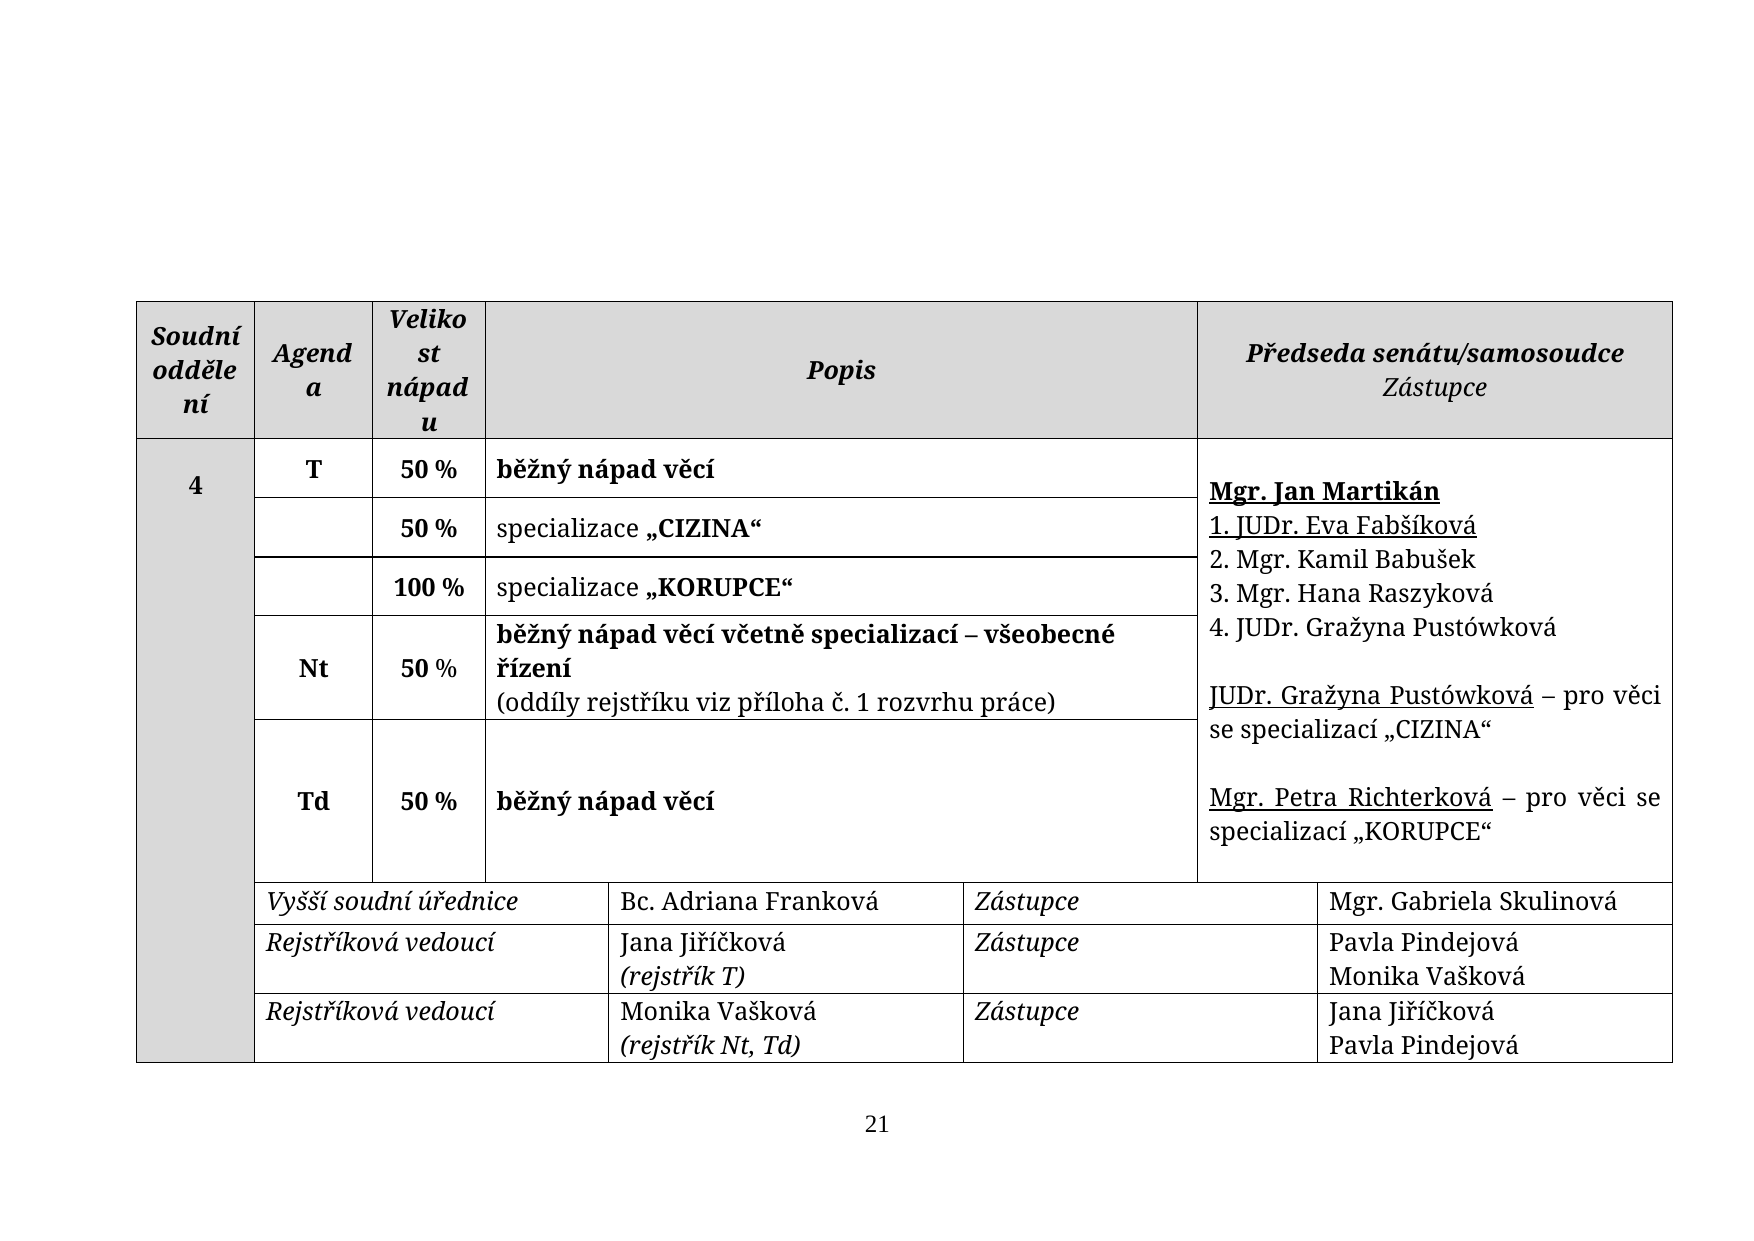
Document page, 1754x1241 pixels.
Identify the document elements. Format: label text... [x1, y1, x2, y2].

table_cell Zástupce [964, 994, 1317, 1062]
table_cell běžný nápad věcí včetně specializací – všeobecné řízení (oddíly rejstříku viz příloha č. 1 rozvrhu práce) [486, 616, 1197, 719]
table_cell Zástupce [964, 883, 1317, 923]
table_cell běžný nápad věcí [486, 439, 1197, 497]
table_cell Rejstříková vedoucí [255, 925, 608, 993]
table_cell 50 % [373, 720, 485, 882]
table_cell Mgr. Jan Martikán 1. JUDr. Eva Fabšíková 2. Mgr. Kamil Babušek 3. Mgr. Hana Raszyková 4. JUDr. Gražyna Pustówková JUDr. Gražyna Pustówková – pro věci se specializací „CIZINA“ Mgr. Petra Richterková – pro věci se specializací „KORUPCE“ [1198, 439, 1672, 882]
table_cell Pavla Pindejová Monika Vašková [1318, 925, 1672, 993]
table_header Agenda [255, 302, 372, 438]
table_cell Bc. Adriana Franková [609, 883, 963, 923]
table_cell [255, 498, 372, 556]
table_header Soudní oddělení [137, 302, 254, 438]
table_cell [255, 558, 372, 615]
table_cell Zástupce [964, 925, 1317, 993]
table_cell Nt [255, 616, 372, 719]
table_cell Jana Jiříčková (rejstřík T) [609, 925, 963, 993]
table_cell 4 [137, 439, 254, 1062]
table_header Popis [486, 302, 1197, 438]
table_cell Jana Jiříčková Pavla Pindejová [1318, 994, 1672, 1062]
table_header Velikost nápadu [373, 302, 485, 438]
table_cell T [255, 439, 372, 497]
table_cell specializace „CIZINA“ [486, 498, 1197, 556]
table_cell Vyšší soudní úřednice [255, 883, 608, 923]
table_cell Mgr. Gabriela Skulinová [1318, 883, 1672, 923]
table_cell Rejstříková vedoucí [255, 994, 608, 1062]
table_cell 50 % [373, 439, 485, 497]
table_header Předseda senátu/samosoudce Zástupce [1198, 302, 1672, 438]
table_cell 100 % [373, 558, 485, 615]
table_cell 50 % [373, 616, 485, 719]
table_cell běžný nápad věcí [486, 720, 1197, 882]
table_cell 50 % [373, 498, 485, 556]
table_cell Td [255, 720, 372, 882]
table_cell specializace „KORUPCE“ [486, 558, 1197, 615]
table_cell Monika Vašková (rejstřík Nt, Td) [609, 994, 963, 1062]
